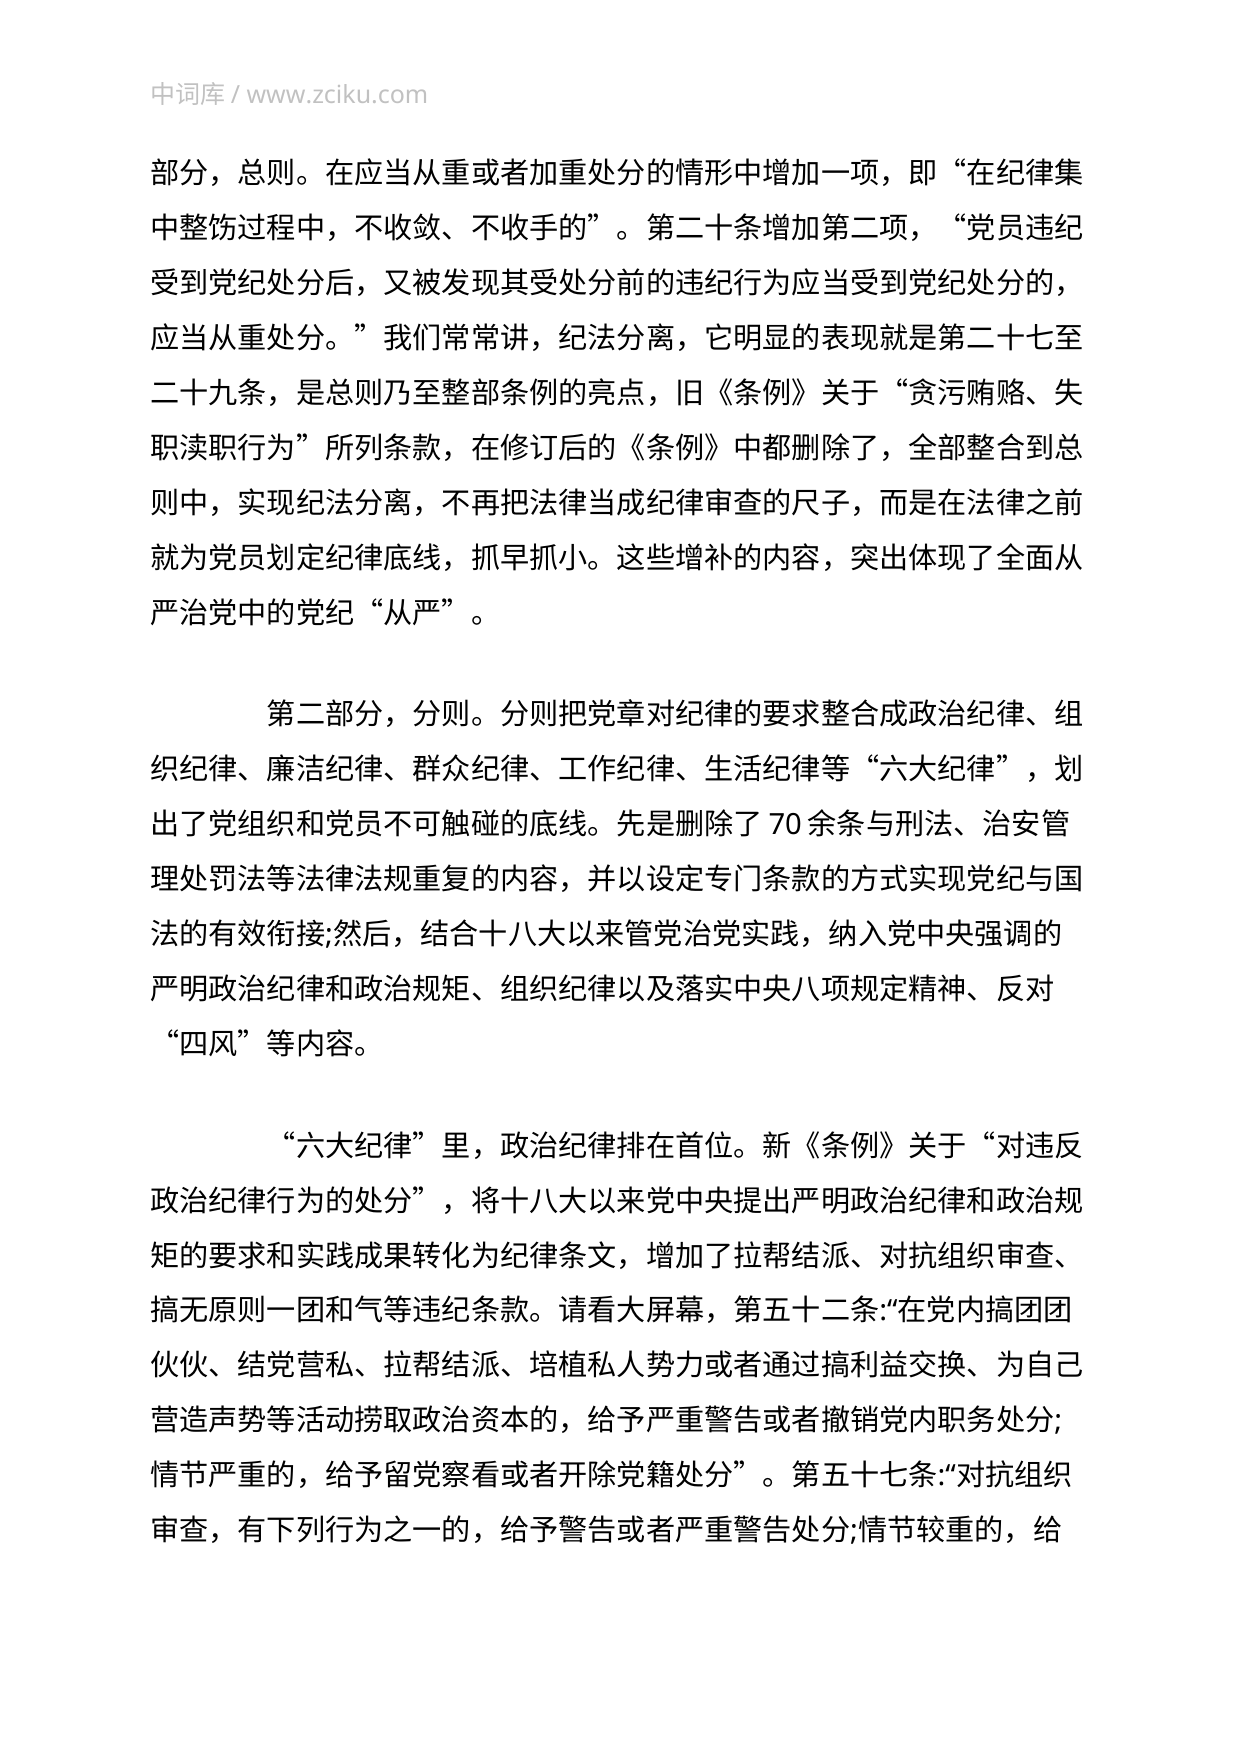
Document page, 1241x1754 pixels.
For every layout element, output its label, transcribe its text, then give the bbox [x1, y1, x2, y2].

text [150, 1122, 1090, 1549]
text 第二部分，分则。分则把党章对纪律的要求整合成政治纪律、组织纪律、廉洁纪律、群众纪律、工作纪律、生活纪律等“六大纪律”，划出了党组织和党员不可触碰的底线。先是删除了70余条与刑法、治安管理处罚法等法律法规重复的内容，并以设定专门条款的方式实现党纪与国法的有效衔接;然后，结合十八大以来管党治党实践，纳入党中央强调的严明政治纪律和政治规矩、组织纪律以及落实中央八项规定精神、反对“四风”等内容。 [150, 691, 1090, 1063]
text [150, 150, 1090, 631]
